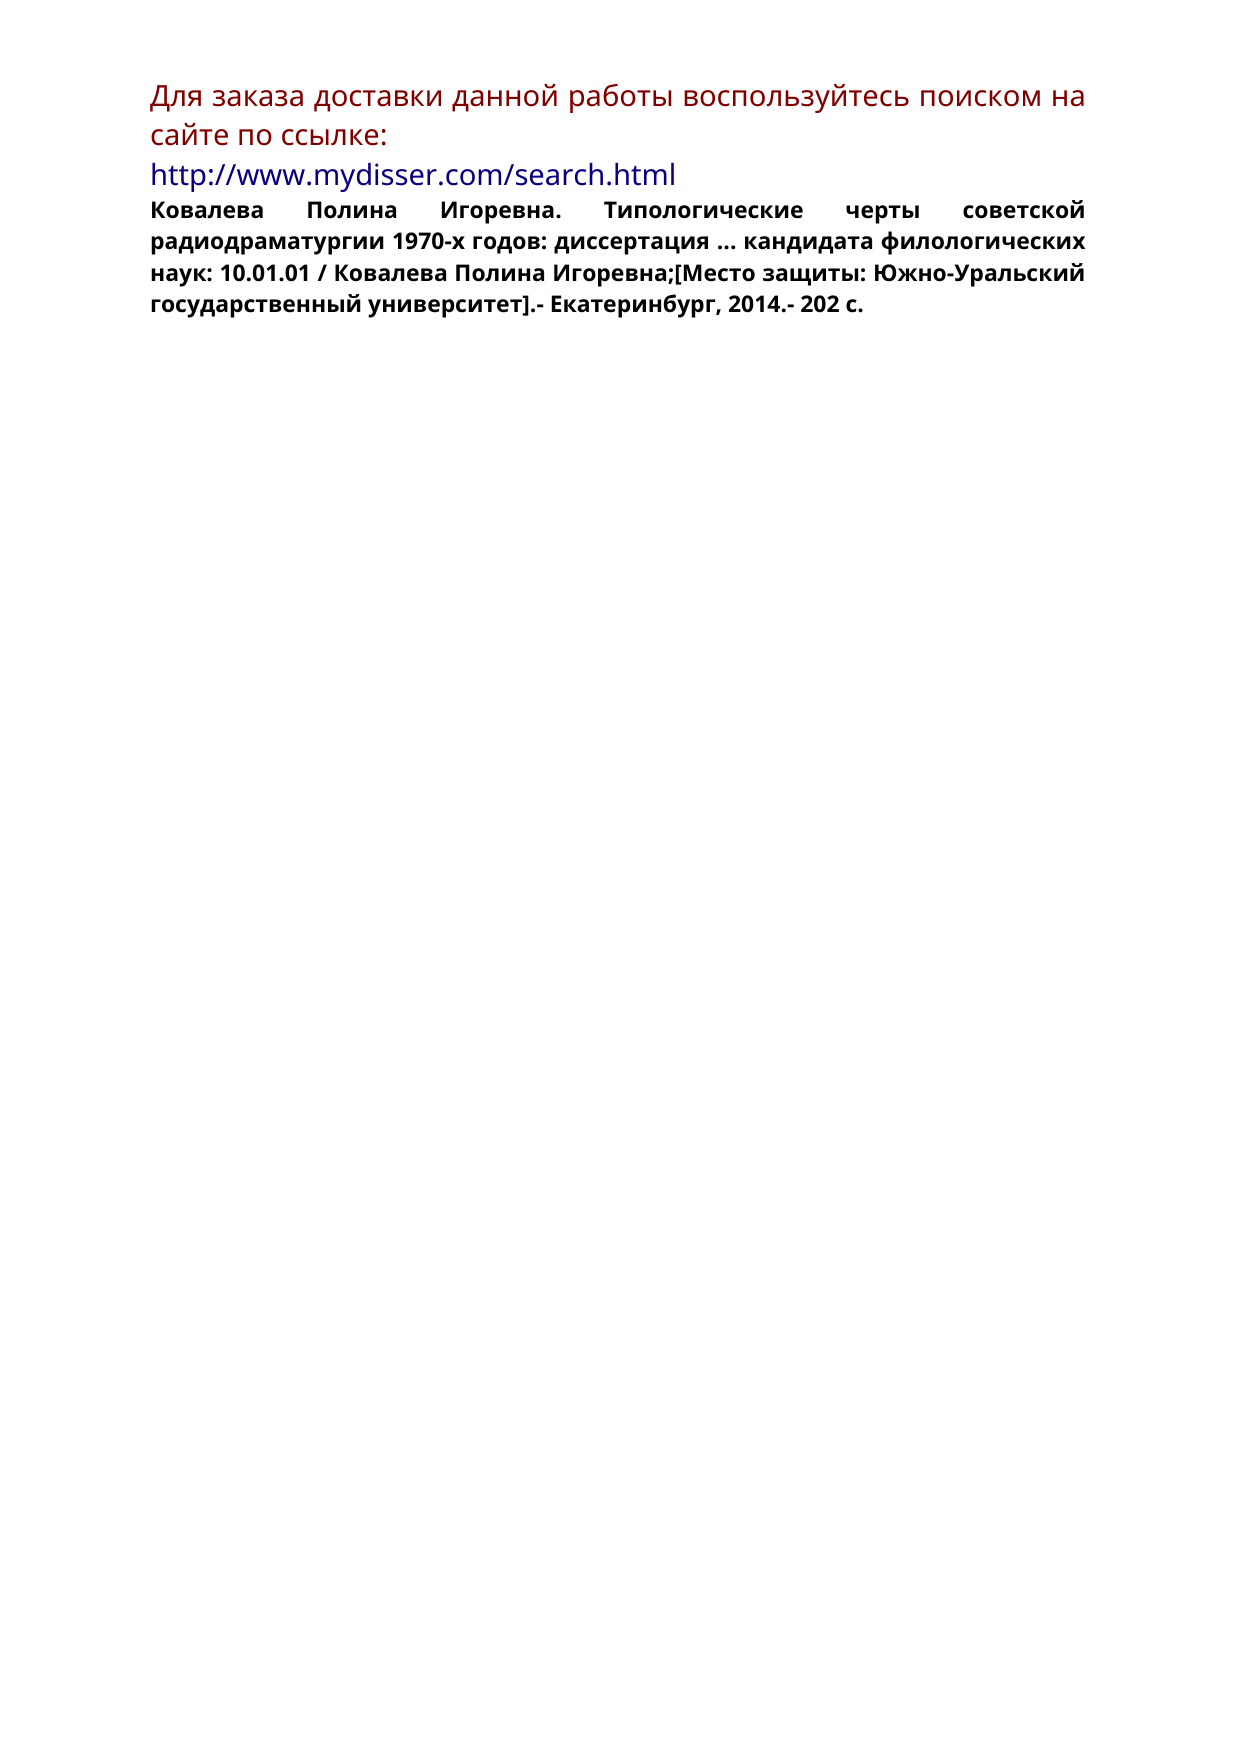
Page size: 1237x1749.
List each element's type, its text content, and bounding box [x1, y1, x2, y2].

text Ковалева Полина Игоревна. Типологические черты советской радиодраматургии 1970-х годов: диссертация ... кандидата филологических наук: 10.01.01 / Ковалева Полина Игоревна;[Место защиты: Южно-Уральский государственный университет].- Екатеринбург, 2014.- 202 с. [150, 194, 1086, 319]
